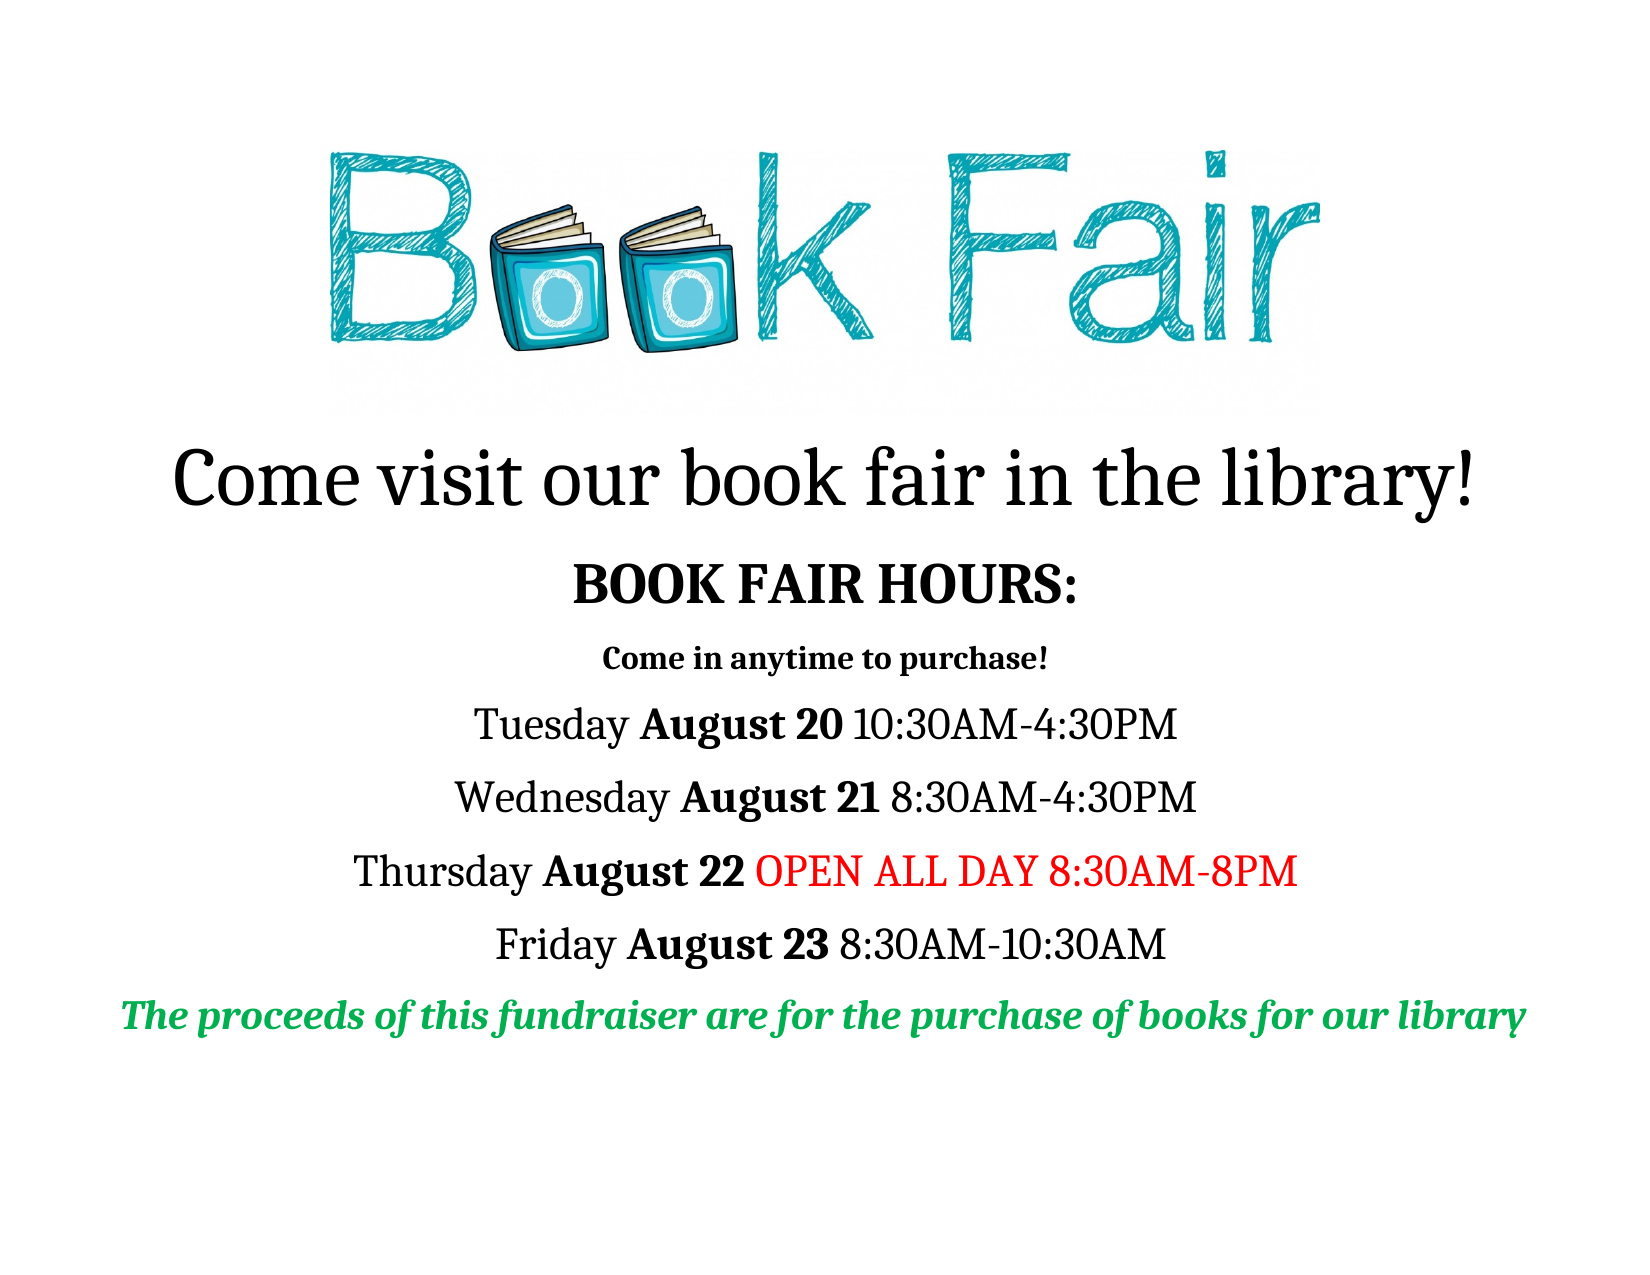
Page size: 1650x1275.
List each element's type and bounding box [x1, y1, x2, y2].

picture [329, 150, 1321, 416]
